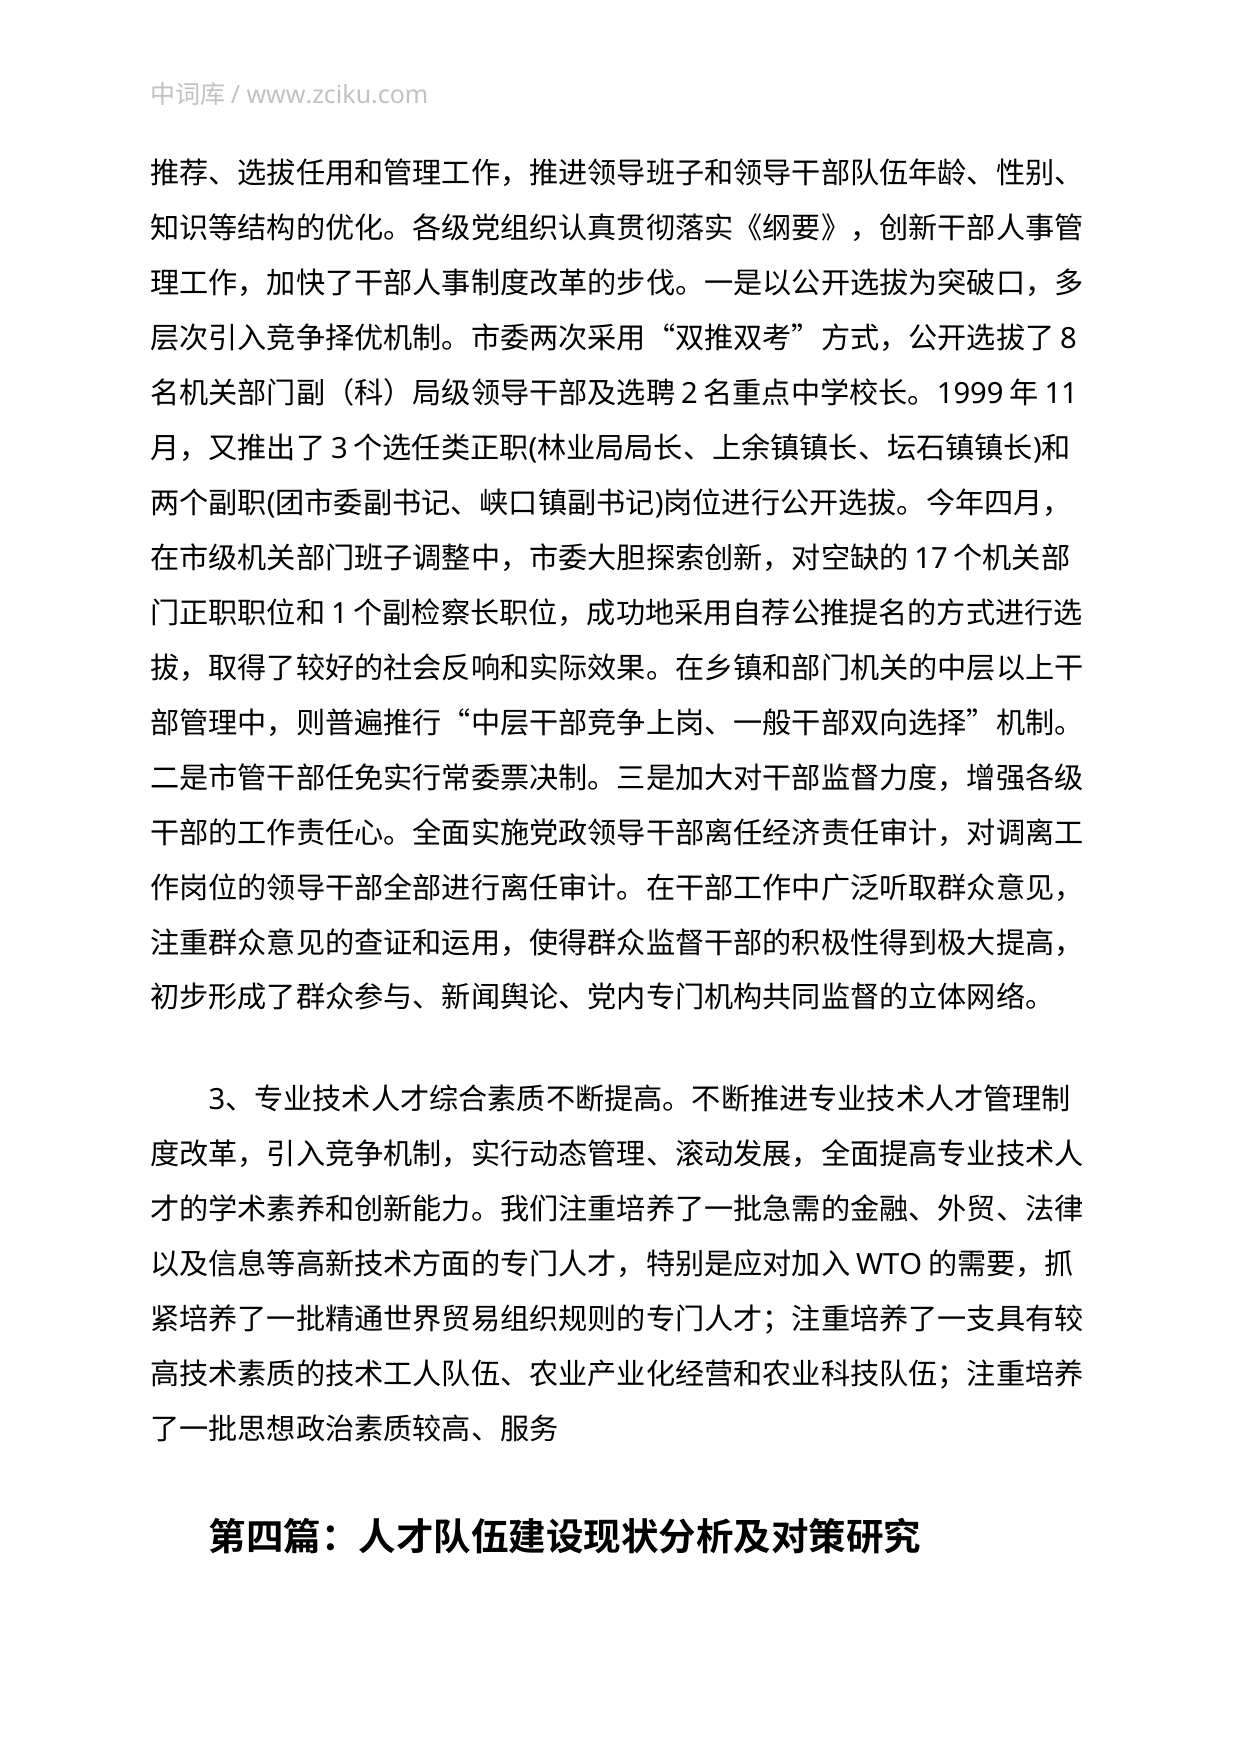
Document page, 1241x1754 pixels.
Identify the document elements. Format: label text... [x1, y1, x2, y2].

text 第四篇：人才队伍建设现状分析及对策研究 [150, 1507, 1090, 1561]
text 3、专业技术人才综合素质不断提高。不断推进专业技术人才管理制度改革，引入竞争机制，实行动态管理、滚动发展，全面提高专业技术人才的学术素养和创新能力。我们注重培养了一批急需的金融、外贸、法律以及信息等高新技术方面的专门人才，特别是应对加入WTO的需要，抓紧培养了一批精通世界贸易组织规则的专门人才；注重培养了一支具有较高技术素质的技术工人队伍、农业产业化经营和农业科技队伍；注重培养了一批思想政治素质较高、服务 [150, 1076, 1090, 1448]
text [150, 150, 1090, 1016]
